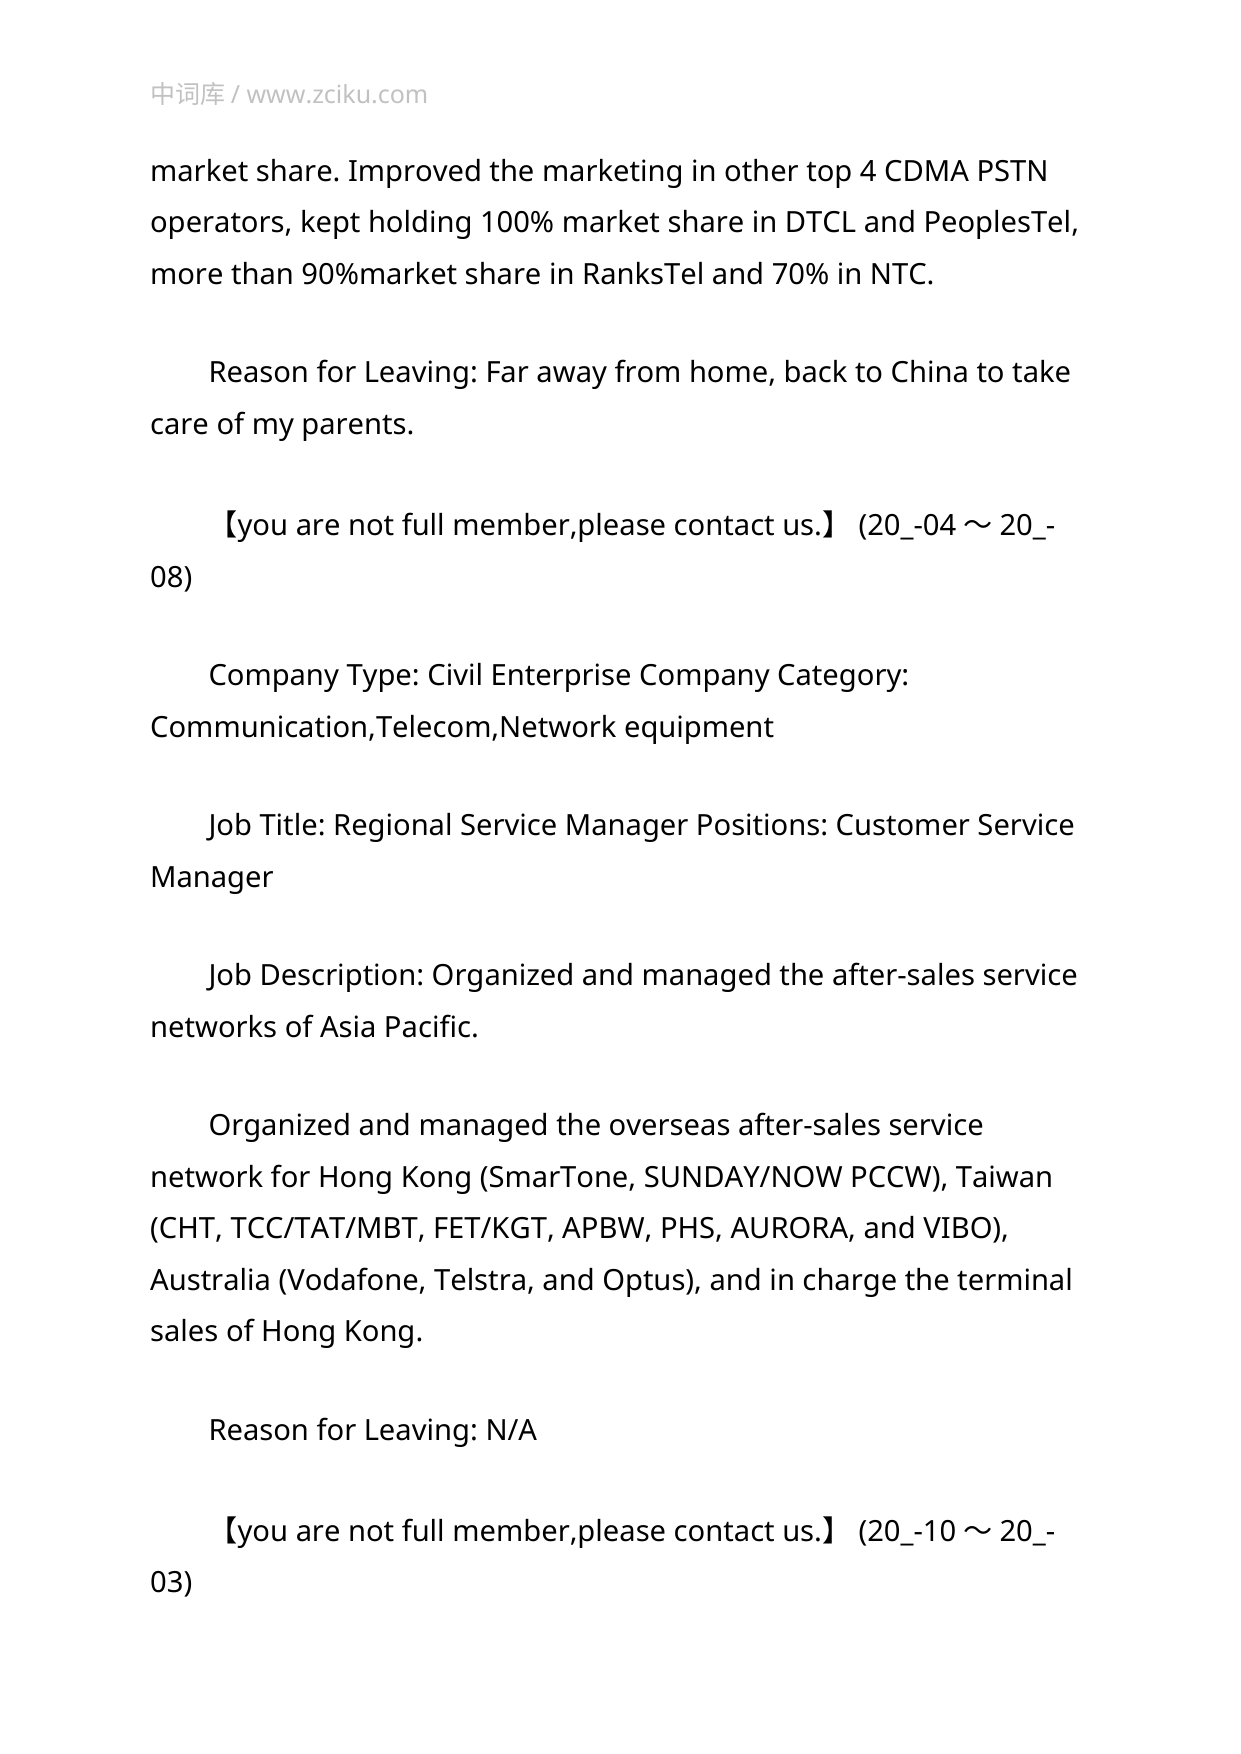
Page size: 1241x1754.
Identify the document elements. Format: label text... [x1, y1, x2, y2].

text Reason for Leaving: N/A [150, 1409, 1090, 1449]
text Company Type: Civil Enterprise Company Category: Communication,Telecom,Network equipment [150, 654, 1090, 746]
text Organized and managed the overseas after-sales service network for Hong Kong (SmarTone, SUNDAY/NOW PCCW), Taiwan (CHT, TCC/TAT/MBT, FET/KGT, APBW, PHS, AURORA, and VIBO), Australia (Vodafone, Telstra, and Optus), and in charge the terminal sales of Hong Kong. [150, 1104, 1090, 1350]
text Reason for Leaving: Far away from home, back to China to take care of my parents. [150, 352, 1090, 443]
text 【you are not full member,please contact us.】 (20_-04 ～ 20_-08) [150, 502, 1090, 596]
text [150, 150, 1090, 293]
text 【you are not full member,please contact us.】 (20_-10 ～ 20_-03) [150, 1507, 1090, 1601]
text Job Description: Organized and managed the after-sales service networks of Asia Pacific. [150, 954, 1090, 1046]
text Job Title: Regional Service Manager Positions: Customer Service Manager [150, 804, 1090, 896]
